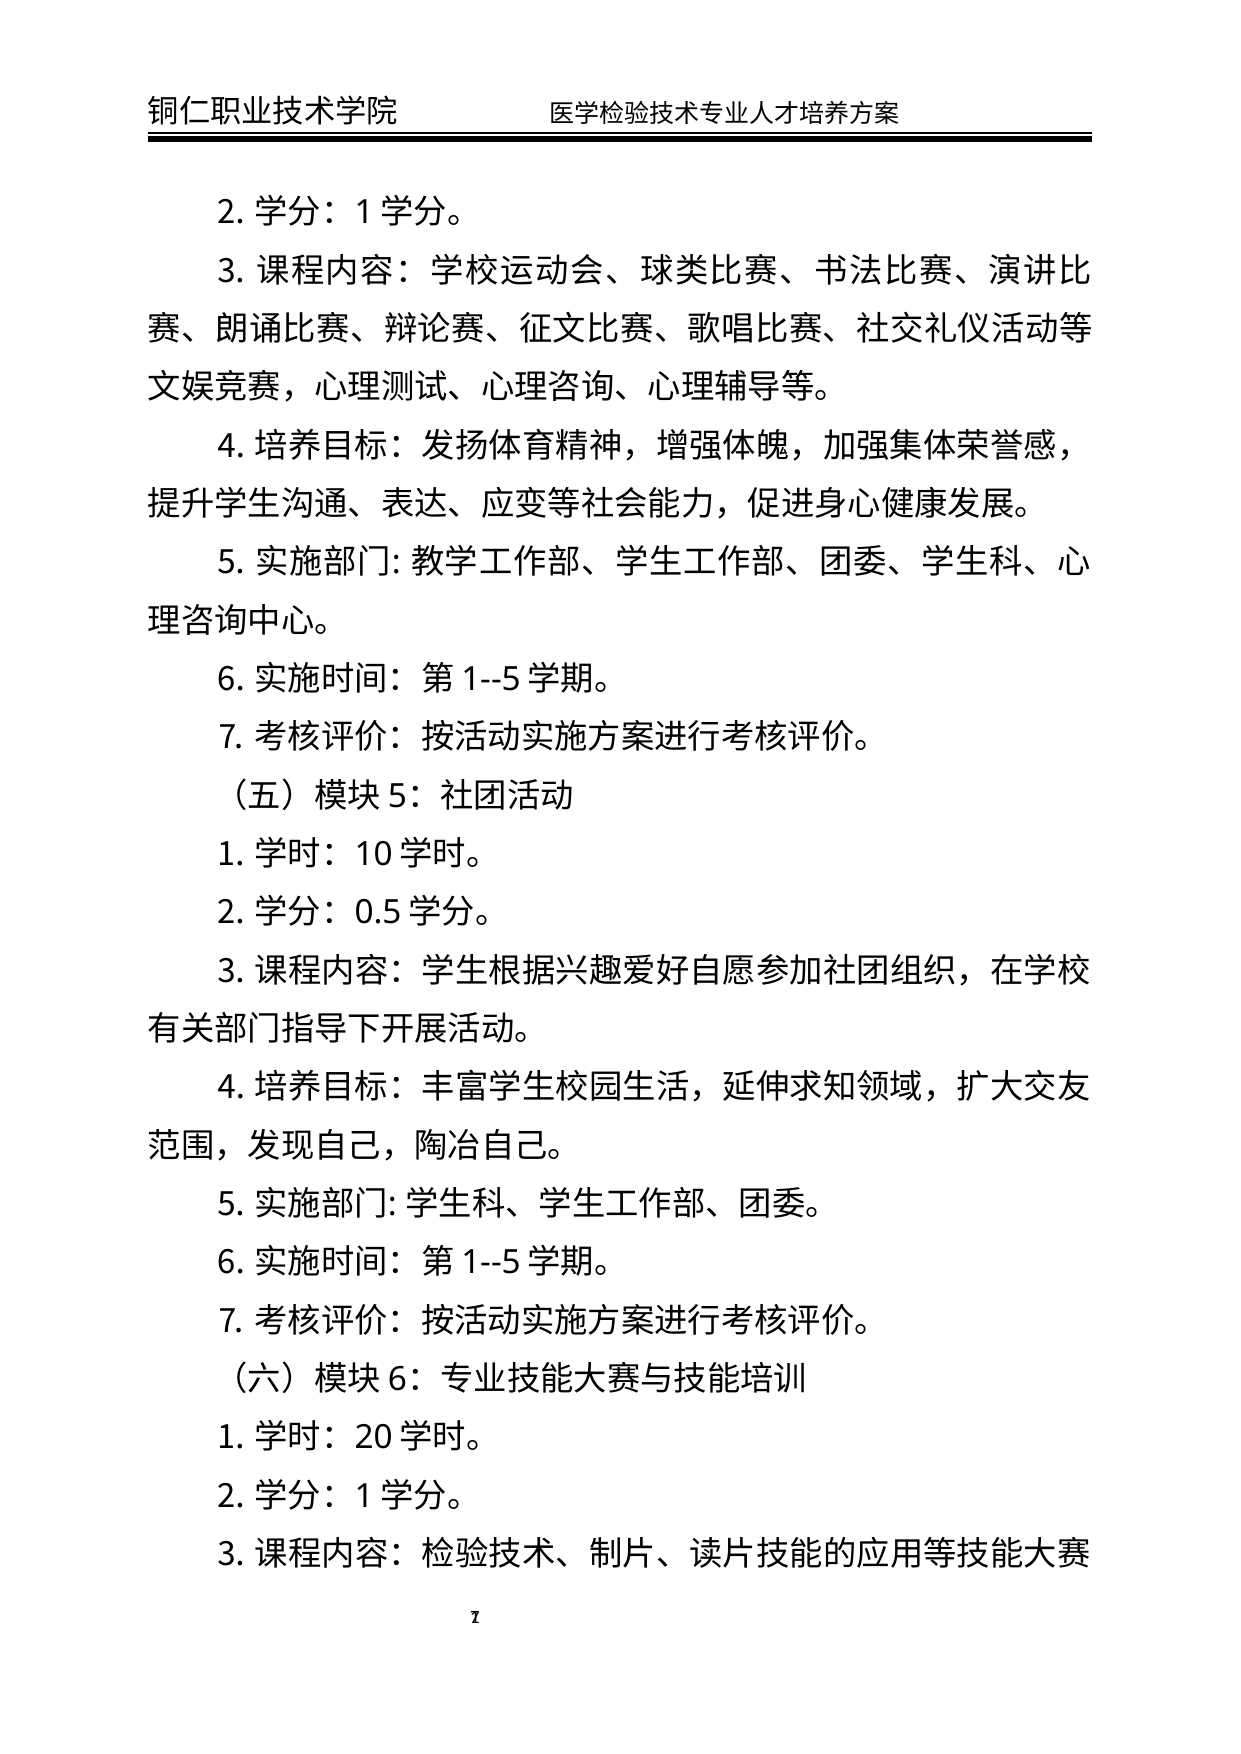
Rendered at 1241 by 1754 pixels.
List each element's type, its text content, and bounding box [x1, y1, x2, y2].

list ⒈学时：20学时。 [148, 1402, 1092, 1461]
list ⒉学分：1学分。 [148, 1461, 1092, 1519]
list ⒉学分：0.5学分。 [148, 877, 1092, 936]
list （五）模块5：社团活动 [148, 761, 1092, 819]
list ⒍实施时间：第1--5学期。 [148, 1227, 1092, 1286]
list ⒎考核评价：按活动实施方案进行考核评价。 [148, 1286, 1092, 1344]
list ⒋培养目标：发扬体育精神，增强体魄，加强集体荣誉感，提升学生沟通、表达、应变等社会能力，促进身心健康发展。 [148, 411, 1092, 527]
list ⒊课程内容：学生根据兴趣爱好自愿参加社团组织，在学校有关部门指导下开展活动。 [148, 936, 1092, 1052]
list ⒍实施时间：第1--5学期。 [148, 644, 1092, 702]
list ⒉学分：1学分。 [148, 177, 1092, 236]
list ⒌实施部门: 教学工作部、学生工作部、团委、学生科、心理咨询中心。 [148, 527, 1092, 644]
list ⒋培养目标：丰富学生校园生活，延伸求知领域，扩大交友范围，发现自己，陶冶自己。 [148, 1052, 1092, 1169]
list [148, 1519, 1092, 1577]
list ⒊课程内容：学校运动会、球类比赛、书法比赛、演讲比赛、朗诵比赛、辩论赛、征文比赛、歌唱比赛、社交礼仪活动等文娱竞赛，心理测试、心理咨询、心理辅导等。 [148, 236, 1092, 411]
list ⒈学时：10学时。 [148, 819, 1092, 877]
list （六）模块6：专业技能大赛与技能培训 [148, 1344, 1092, 1402]
list ⒌实施部门: 学生科、学生工作部、团委。 [148, 1169, 1092, 1227]
list ⒎考核评价：按活动实施方案进行考核评价。 [148, 702, 1092, 761]
